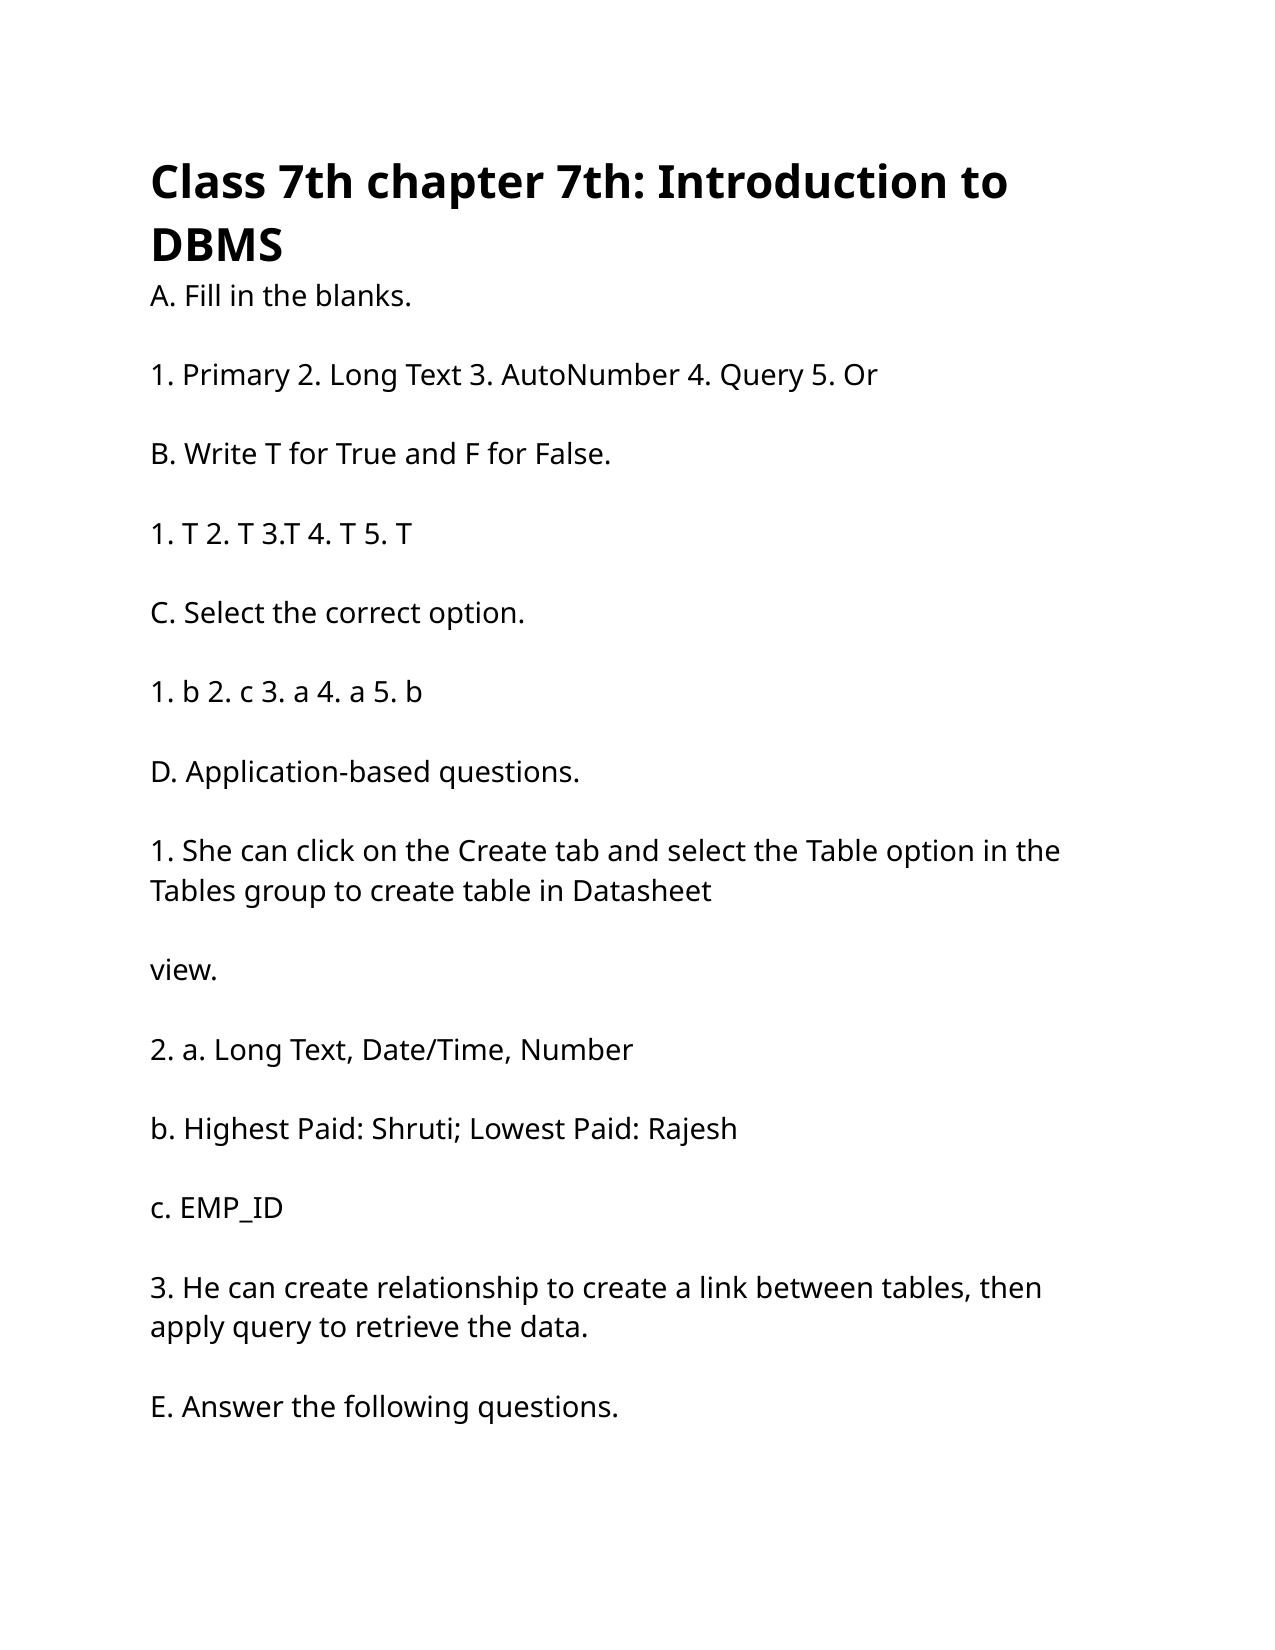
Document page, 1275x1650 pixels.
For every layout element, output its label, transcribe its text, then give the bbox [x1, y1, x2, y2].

text Class 7th chapter 7th: Introduction to DBMS [150, 150, 1125, 275]
